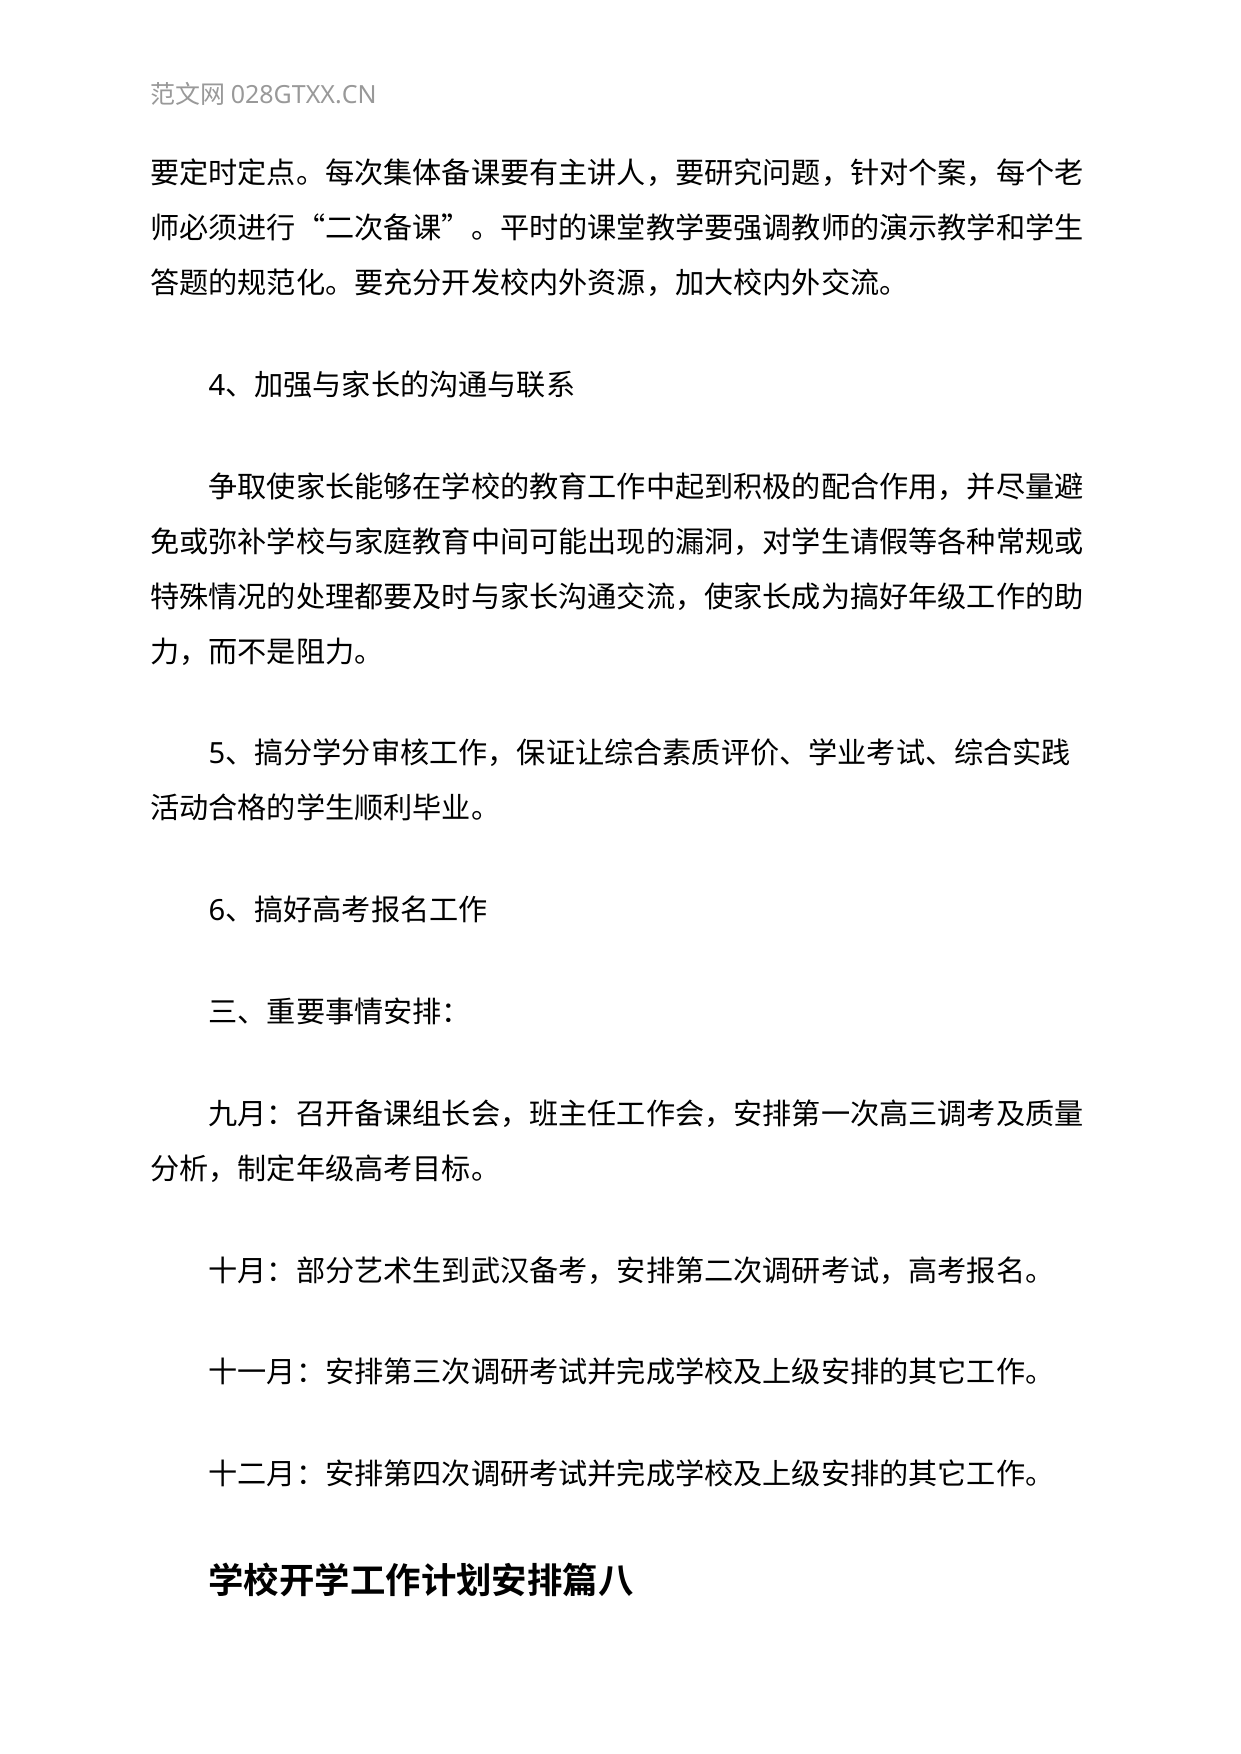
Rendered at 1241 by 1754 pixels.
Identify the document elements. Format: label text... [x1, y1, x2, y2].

text 十一月：安排第三次调研考试并完成学校及上级安排的其它工作。 [150, 1349, 1090, 1391]
text 4、加强与家长的沟通与联系 [150, 362, 1090, 404]
text 十月：部分艺术生到武汉备考，安排第二次调研考试，高考报名。 [150, 1247, 1090, 1289]
text 5、搞分学分审核工作，保证让综合素质评价、学业考试、综合实践活动合格的学生顺利毕业。 [150, 730, 1090, 827]
text 学校开学工作计划安排篇八 [150, 1552, 1090, 1604]
text 争取使家长能够在学校的教育工作中起到积极的配合作用，并尽量避免或弥补学校与家庭教育中间可能出现的漏洞，对学生请假等各种常规或特殊情况的处理都要及时与家长沟通交流，使家长成为搞好年级工作的助力，而不是阻力。 [150, 463, 1090, 671]
text 十二月：安排第四次调研考试并完成学校及上级安排的其它工作。 [150, 1451, 1090, 1493]
text 三、重要事情安排： [150, 989, 1090, 1031]
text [150, 150, 1090, 302]
text 九月：召开备课组长会，班主任工作会，安排第一次高三调考及质量分析，制定年级高考目标。 [150, 1091, 1090, 1188]
text 6、搞好高考报名工作 [150, 887, 1090, 929]
